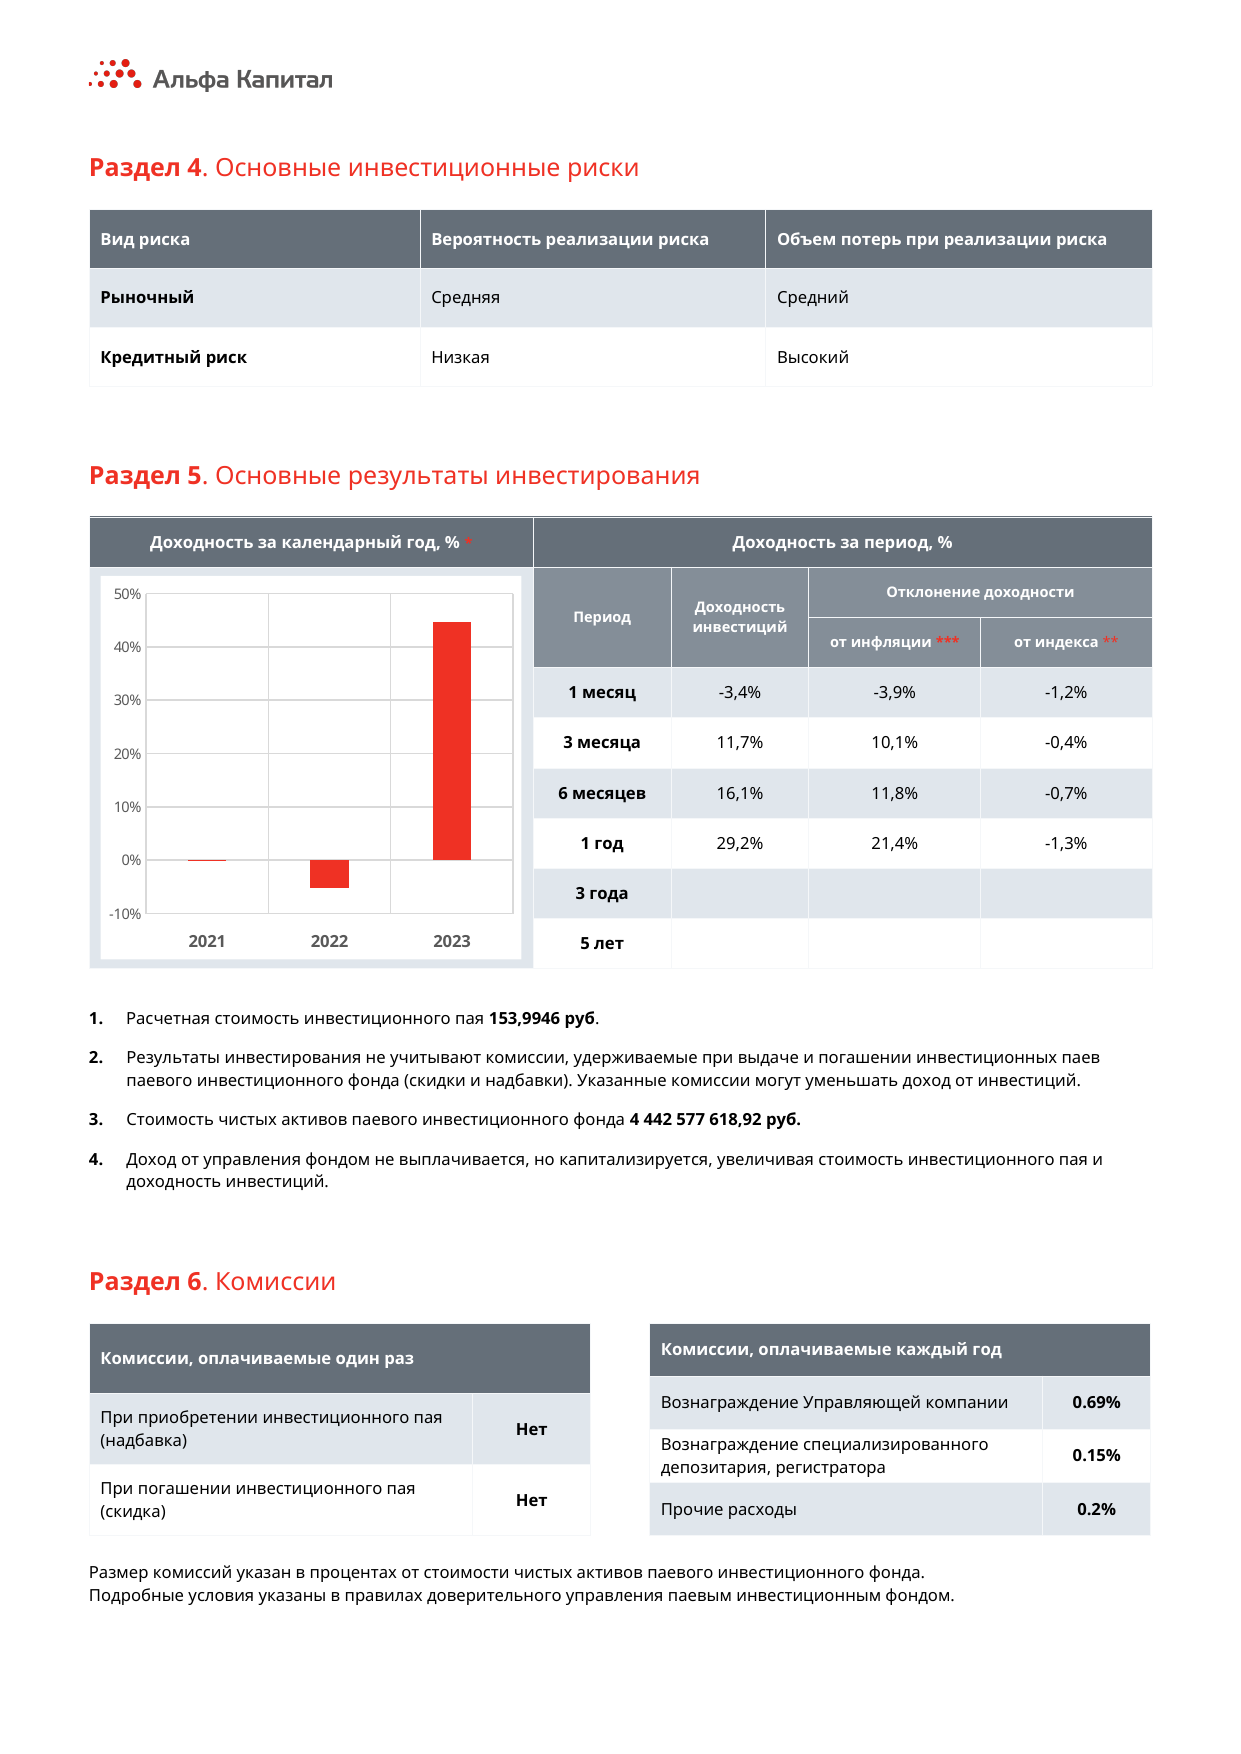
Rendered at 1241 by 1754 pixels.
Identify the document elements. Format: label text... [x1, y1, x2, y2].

picture [88, 59, 332, 92]
table_cell Раздел 5. Основные результаты инвестирования Расчетная стоимость инвестиционного пая 153,9946 руб. Результаты инвестирования не учитывают комиссии, удерживаемые при выдаче и погашении инвестиционных паев паевого инвестиционного фонда (скидки и надбавки). Указанные комиссии могут уменьшать доход от инвестиций. Стоимость чистых активов паевого инвестиционного фонда 4 442 577 618,92 руб. Доход от управления фондом не выплачивается, но капитализируется, увеличивая стоимость инвестиционного пая и доходность инвестиций. [0, 422, 1240, 1228]
table_header Раздел 4. Основные инвестиционные риски [0, 114, 1240, 422]
table_cell Раздел 6. Комиссии Размер комиссий указан в процентах от стоимости чистых активов паевого инвестиционного фонда. Подробные условия указаны в правилах доверительного управления паевым инвестиционным фондом. [0, 1228, 1240, 1641]
